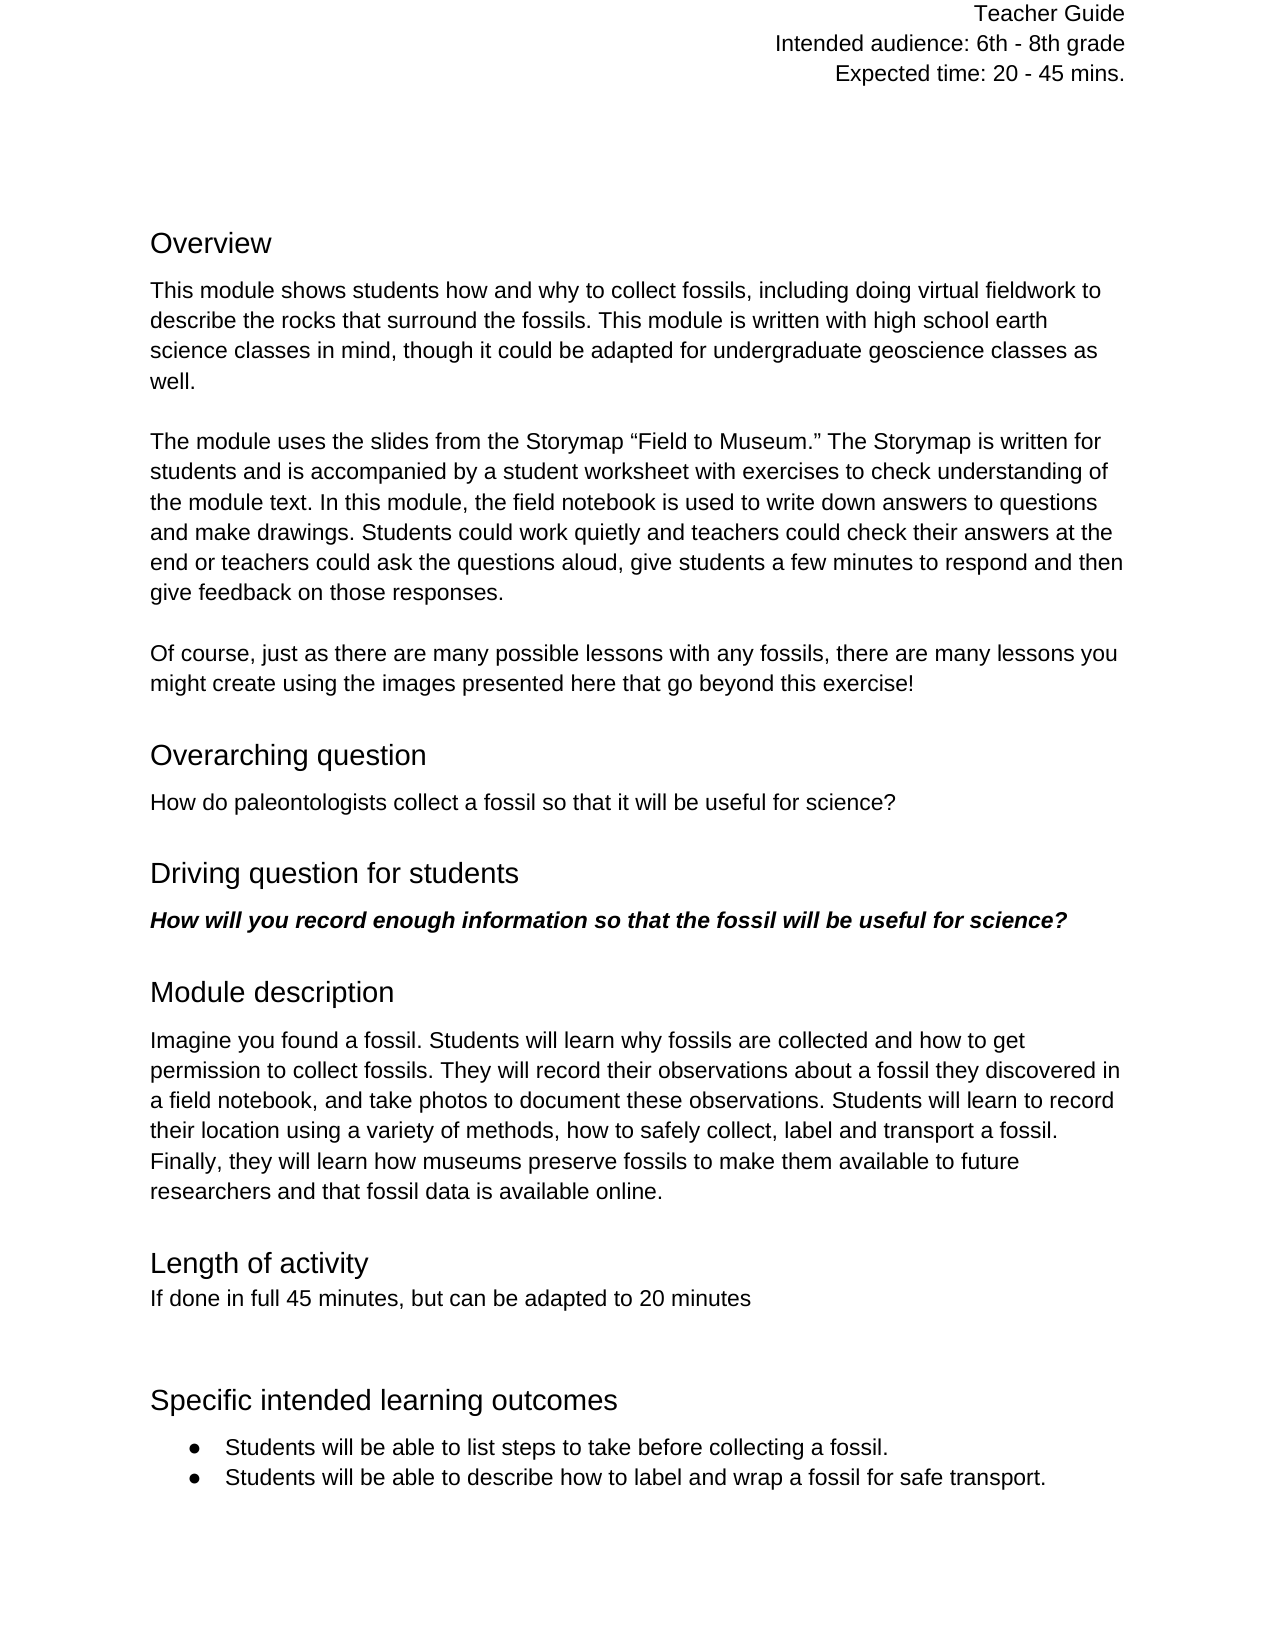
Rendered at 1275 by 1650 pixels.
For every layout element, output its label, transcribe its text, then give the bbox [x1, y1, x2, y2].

subtitle Driving question for students [150, 856, 1125, 890]
subtitle Specific intended learning outcomes [150, 1383, 1125, 1417]
text If done in full 45 minutes, but can be adapted to 20 minutes [150, 1285, 1125, 1311]
subtitle Module description [150, 975, 1125, 1008]
text This module shows students how and why to collect fossils, including doing virtual fieldwork to describe the rocks that surround the fossils. This module is written with high school earth science classes in mind, though it could be adapted for undergraduate geoscience classes as well. [150, 277, 1125, 394]
list Students will be able to describe how to label and wrap a fossil for safe transport. [187, 1464, 1125, 1491]
text How will you record enough information so that the fossil will be useful for science? [150, 907, 1125, 934]
text The module uses the slides from the Storymap “Field to Museum.” The Storymap is written for students and is accompanied by a student worksheet with exercises to check understanding of the module text. In this module, the field notebook is used to write down answers to questions and make drawings. Students could work quietly and teachers could check their answers at the end or teachers could ask the questions aloud, give students a few minutes to respond and then give feedback on those responses. [150, 428, 1125, 606]
text Length of activity [150, 1247, 1125, 1280]
subtitle Overview [150, 226, 1125, 259]
subtitle Overarching question [150, 737, 1125, 771]
text Of course, just as there are many possible lessons with any fossils, there are many lessons you might create using the images presented here that go beyond this exercise! [150, 639, 1125, 696]
text How do paleontologists collect a fossil so that it will be useful for science? [150, 788, 1125, 815]
list Students will be able to list steps to take before collecting a fossil. [187, 1434, 1125, 1460]
text Imagine you found a fossil. Students will learn why fossils are collected and how to get permission to collect fossils. They will record their observations about a fossil they discovered in a field notebook, and take photos to document these observations. Students will learn to record their location using a variety of methods, how to safely collect, label and transport a fossil. Finally, they will learn how museums preserve fossils to make them available to future researchers and that fossil data is available online. [150, 1027, 1125, 1204]
